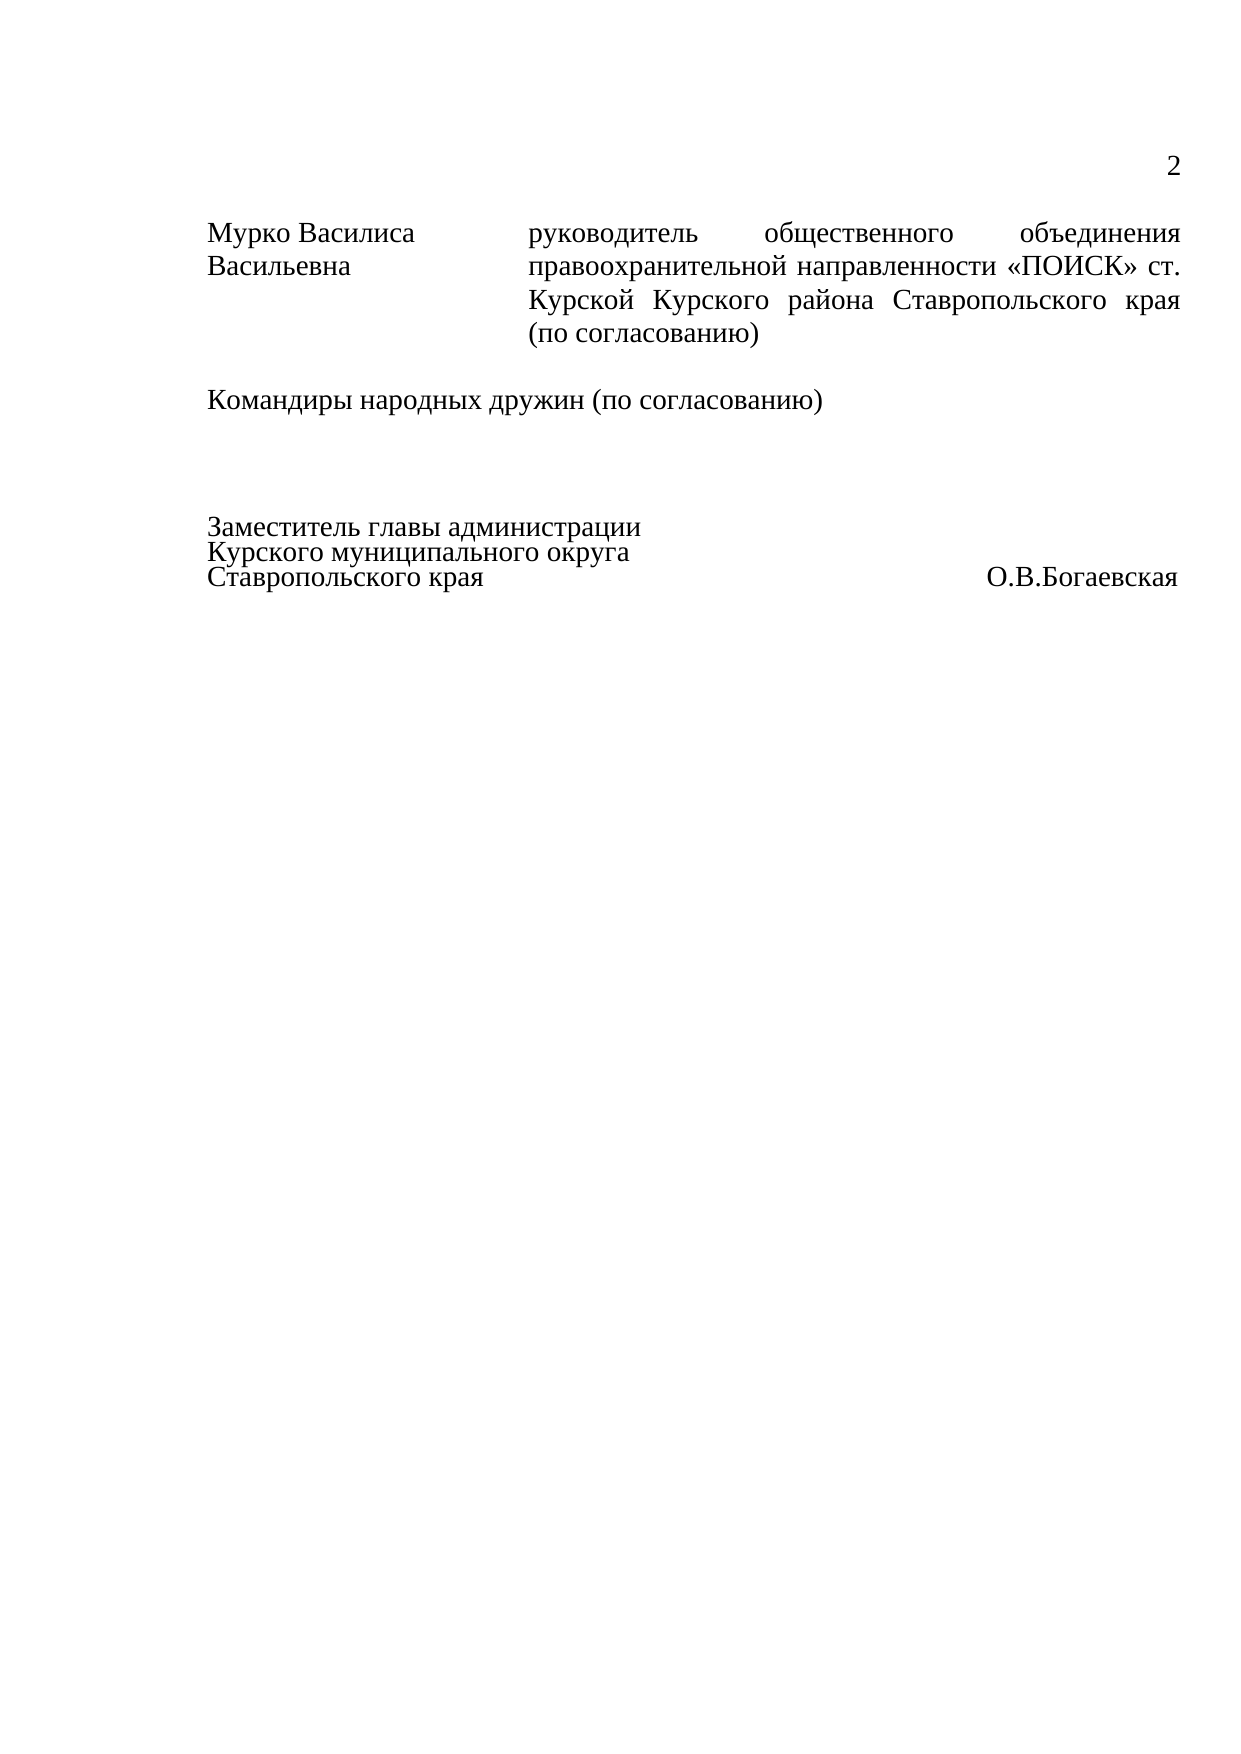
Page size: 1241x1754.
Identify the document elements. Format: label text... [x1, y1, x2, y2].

table_header руководитель общественного объединения правоохранительной направленности «ПОИСК» ст. Курской Курского района Ставропольского края (по согласованию) [517, 215, 1192, 382]
table_header Мурко Василиса Васильевна [196, 215, 517, 382]
text Заместитель главы администрации [207, 517, 1181, 542]
text Ставропольского края О.В.Богаевская [207, 567, 1181, 592]
table_cell Командиры народных дружин (по согласованию) [196, 383, 1192, 416]
text Курского муниципального округа [207, 542, 1181, 567]
text 2 [207, 148, 1181, 181]
